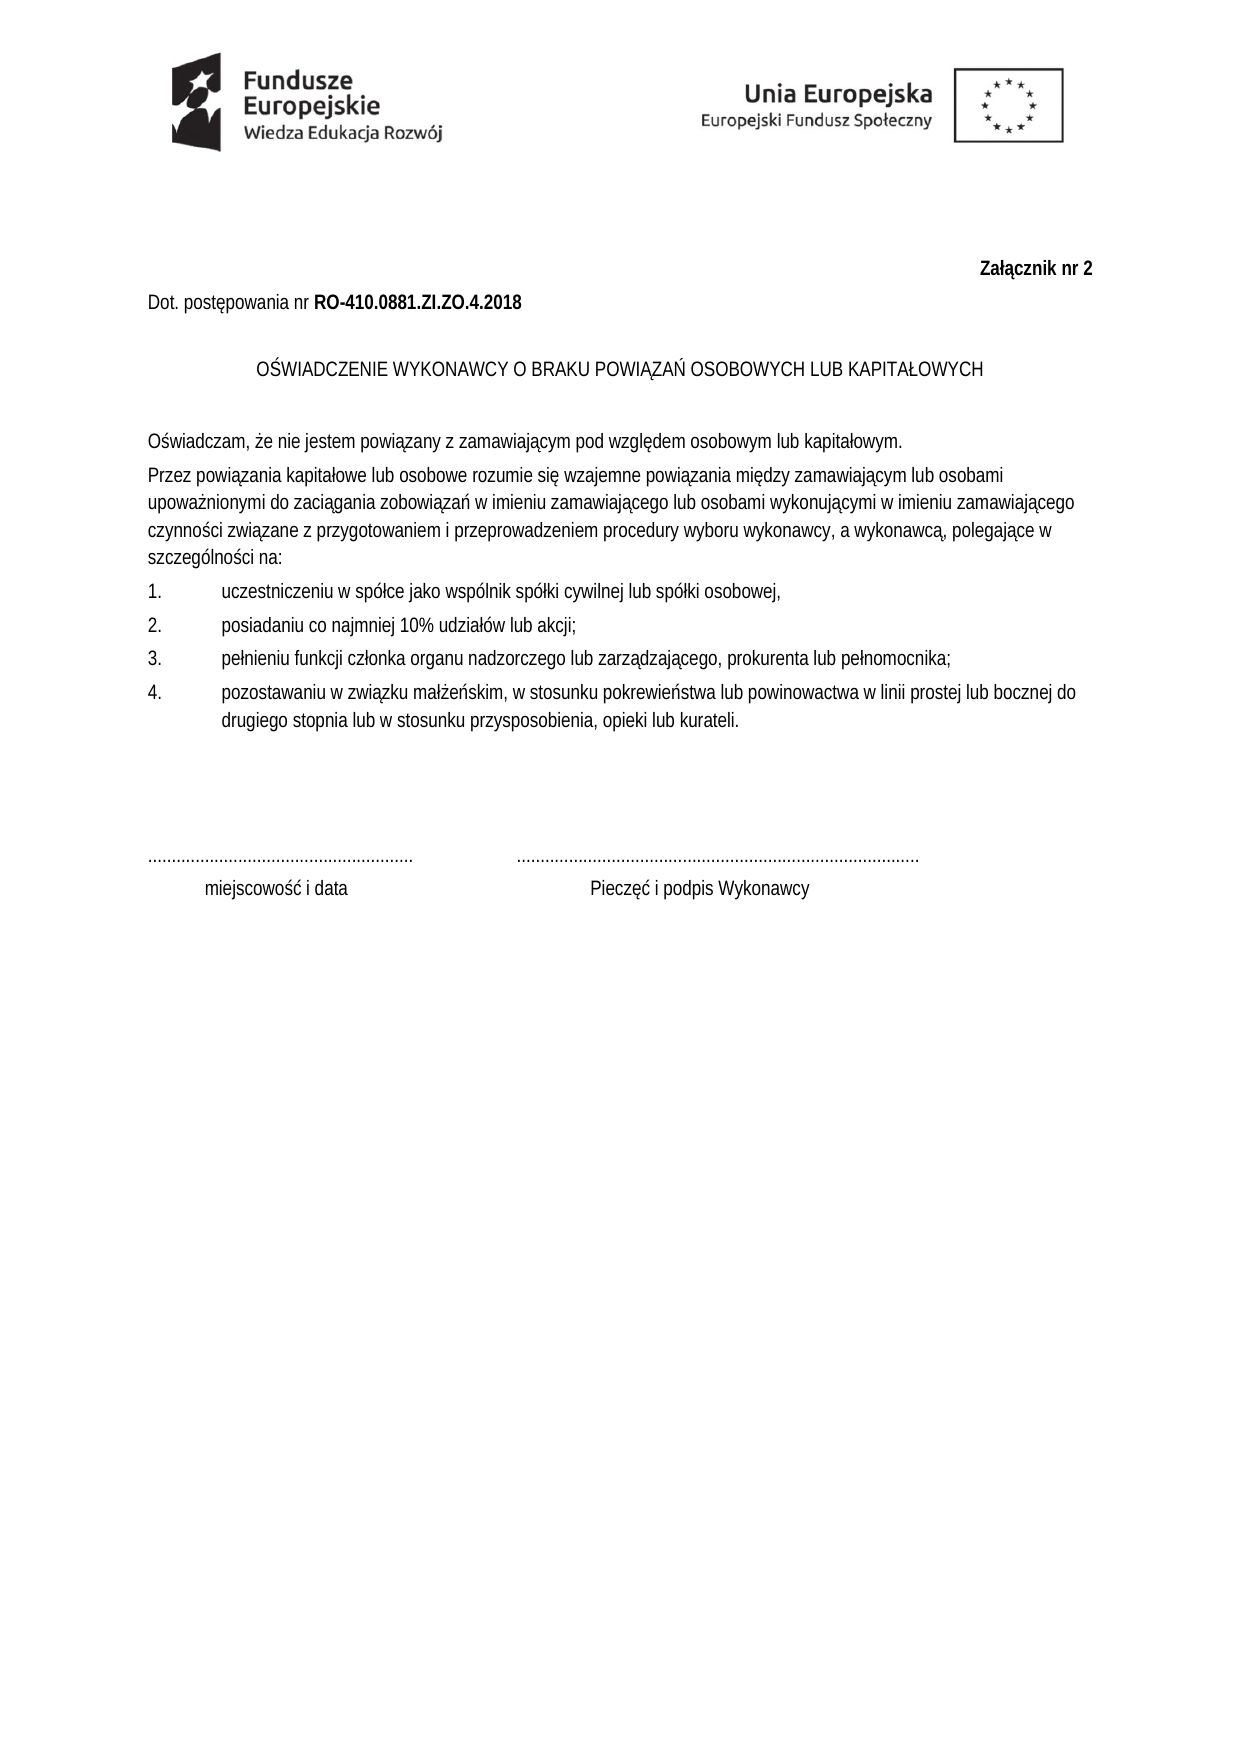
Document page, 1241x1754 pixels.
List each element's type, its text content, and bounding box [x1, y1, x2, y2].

picture [147, 28, 1093, 174]
text ........................................................ ..................................................................................... [148, 842, 1093, 866]
text 2. posiadaniu co najmniej 10% udziałów lub akcji; [148, 612, 1093, 636]
text Załącznik nr 2 [148, 256, 1093, 280]
text Oświadczam, że nie jestem powiązany z zamawiającym pod względem osobowym lub kapitałowym. [148, 429, 1093, 453]
text 1. uczestniczeniu w spółce jako wspólnik spółki cywilnej lub spółki osobowej, [148, 579, 1093, 603]
text miejscowość i data Pieczęć i podpis Wykonawcy [148, 876, 1093, 900]
text Dot. postępowania nr RO-410.0881.ZI.ZO.4.2018 [148, 290, 1093, 314]
text 4. pozostawaniu w związku małżeńskim, w stosunku pokrewieństwa lub powinowactwa w linii prostej lub bocznej do drugiego stopnia lub w stosunku przysposobienia, opieki lub kurateli. [148, 680, 1093, 731]
text 3. pełnieniu funkcji członka organu nadzorczego lub zarządzającego, prokurenta lub pełnomocnika; [148, 646, 1093, 670]
text Przez powiązania kapitałowe lub osobowe rozumie się wzajemne powiązania między zamawiającym lub osobami upoważnionymi do zaciągania zobowiązań w imieniu zamawiającego lub osobami wykonującymi w imieniu zamawiającego czynności związane z przygotowaniem i przeprowadzeniem procedury wyboru wykonawcy, a wykonawcą, polegające w szczególności na: [148, 462, 1093, 569]
text OŚWIADCZENIE WYKONAWCY O BRAKU POWIĄZAŃ OSOBOWYCH LUB KAPITAŁOWYCH [148, 357, 1093, 381]
